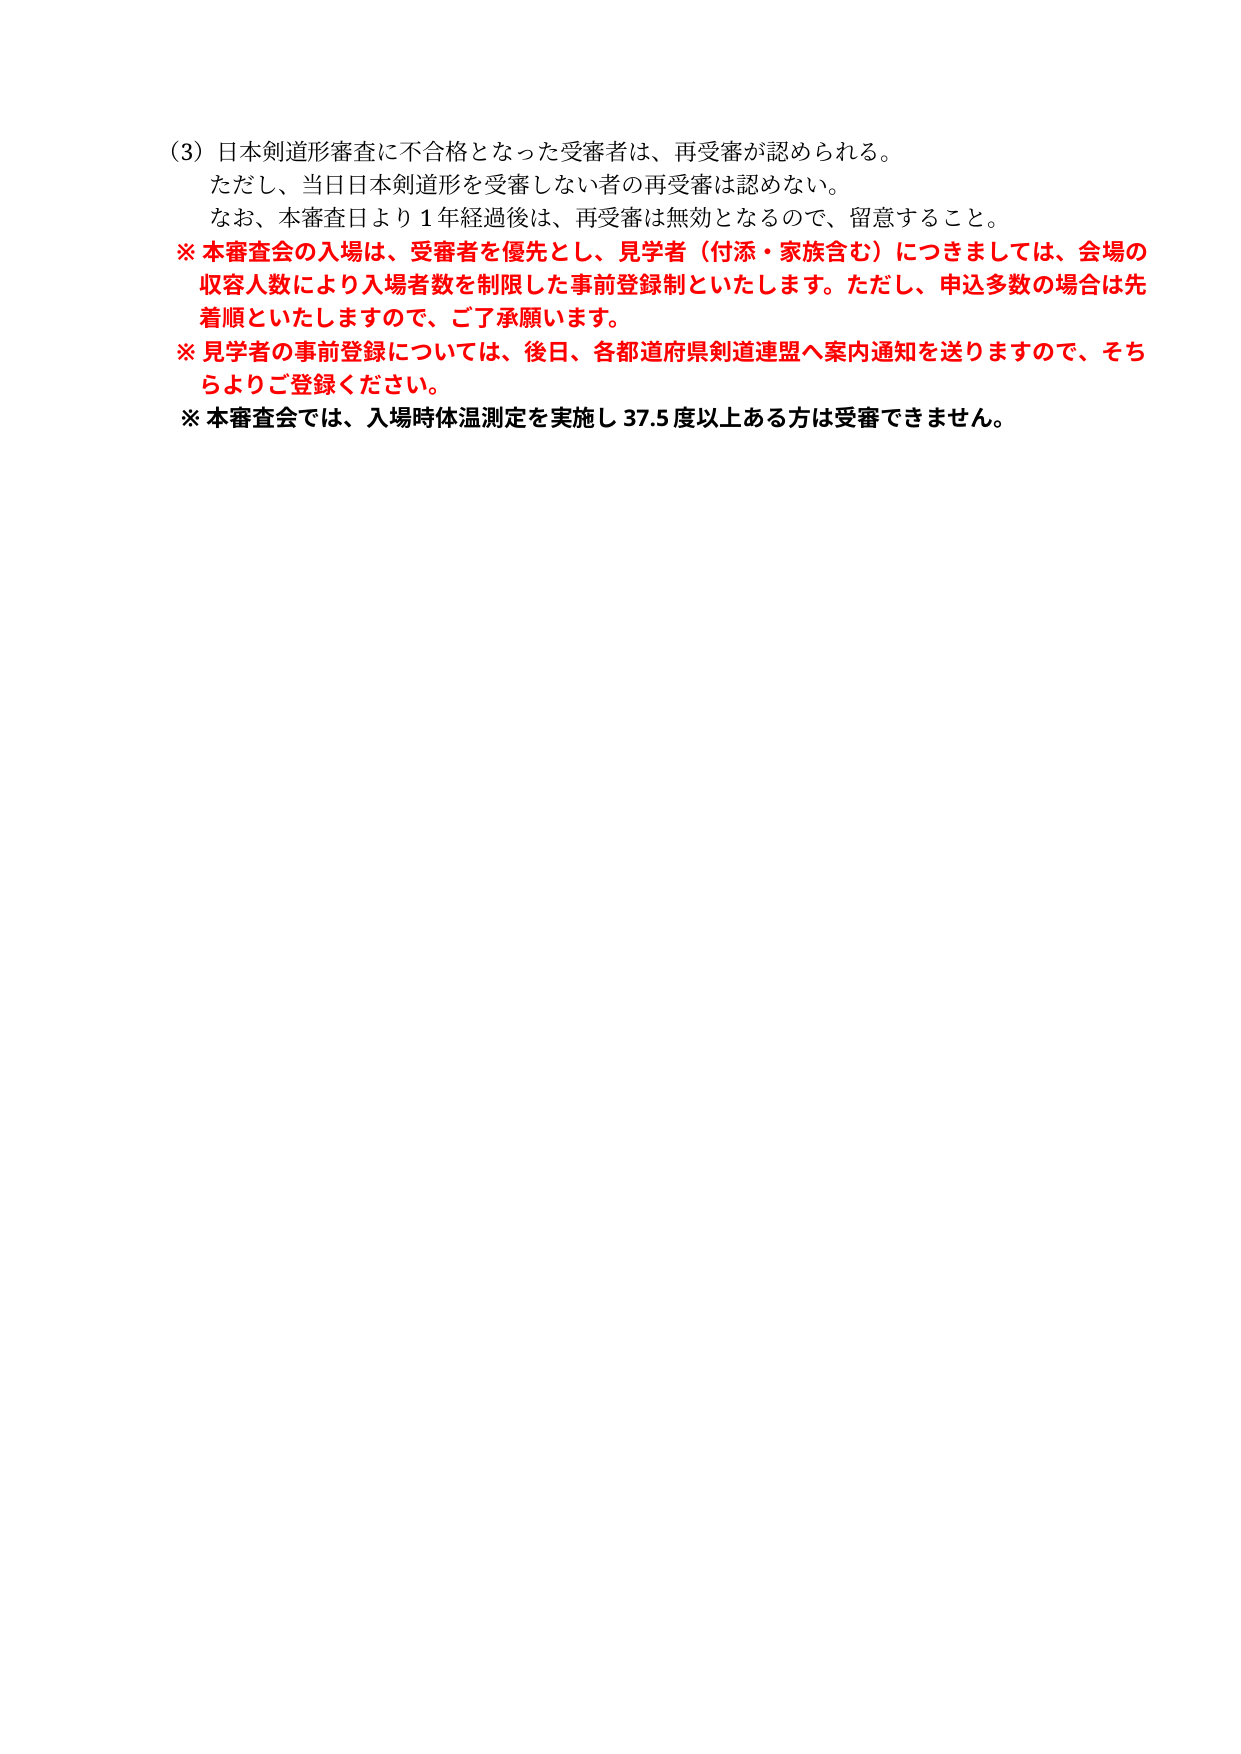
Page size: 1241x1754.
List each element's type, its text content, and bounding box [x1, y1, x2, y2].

text なお、本審査日より1年経過後は、再受審は無効となるので、留意すること。 [89, 200, 1152, 233]
text ただし、当日日本剣道形を受審しない者の再受審は認めない。 [89, 167, 1152, 200]
text ※ 見学者の事前登録については、後日、各都道府県剣道連盟へ案内通知を送りますので、そちらよりご登録ください。 [176, 333, 1152, 400]
text ※ 本審査会の入場は、受審者を優先とし、見学者（付添・家族含む）につきましては、会場の収容人数により入場者数を制限した事前登録制といたします。ただし、申込多数の場合は先着順といたしますので、ご了承願います。 [176, 233, 1152, 333]
text （3）日本剣道形審査に不合格となった受審者は、再受審が認められる。 [89, 134, 1152, 167]
text ※ 本審査会では、入場時体温測定を実施し37.5度以上ある方は受審できません。 [89, 400, 1152, 433]
